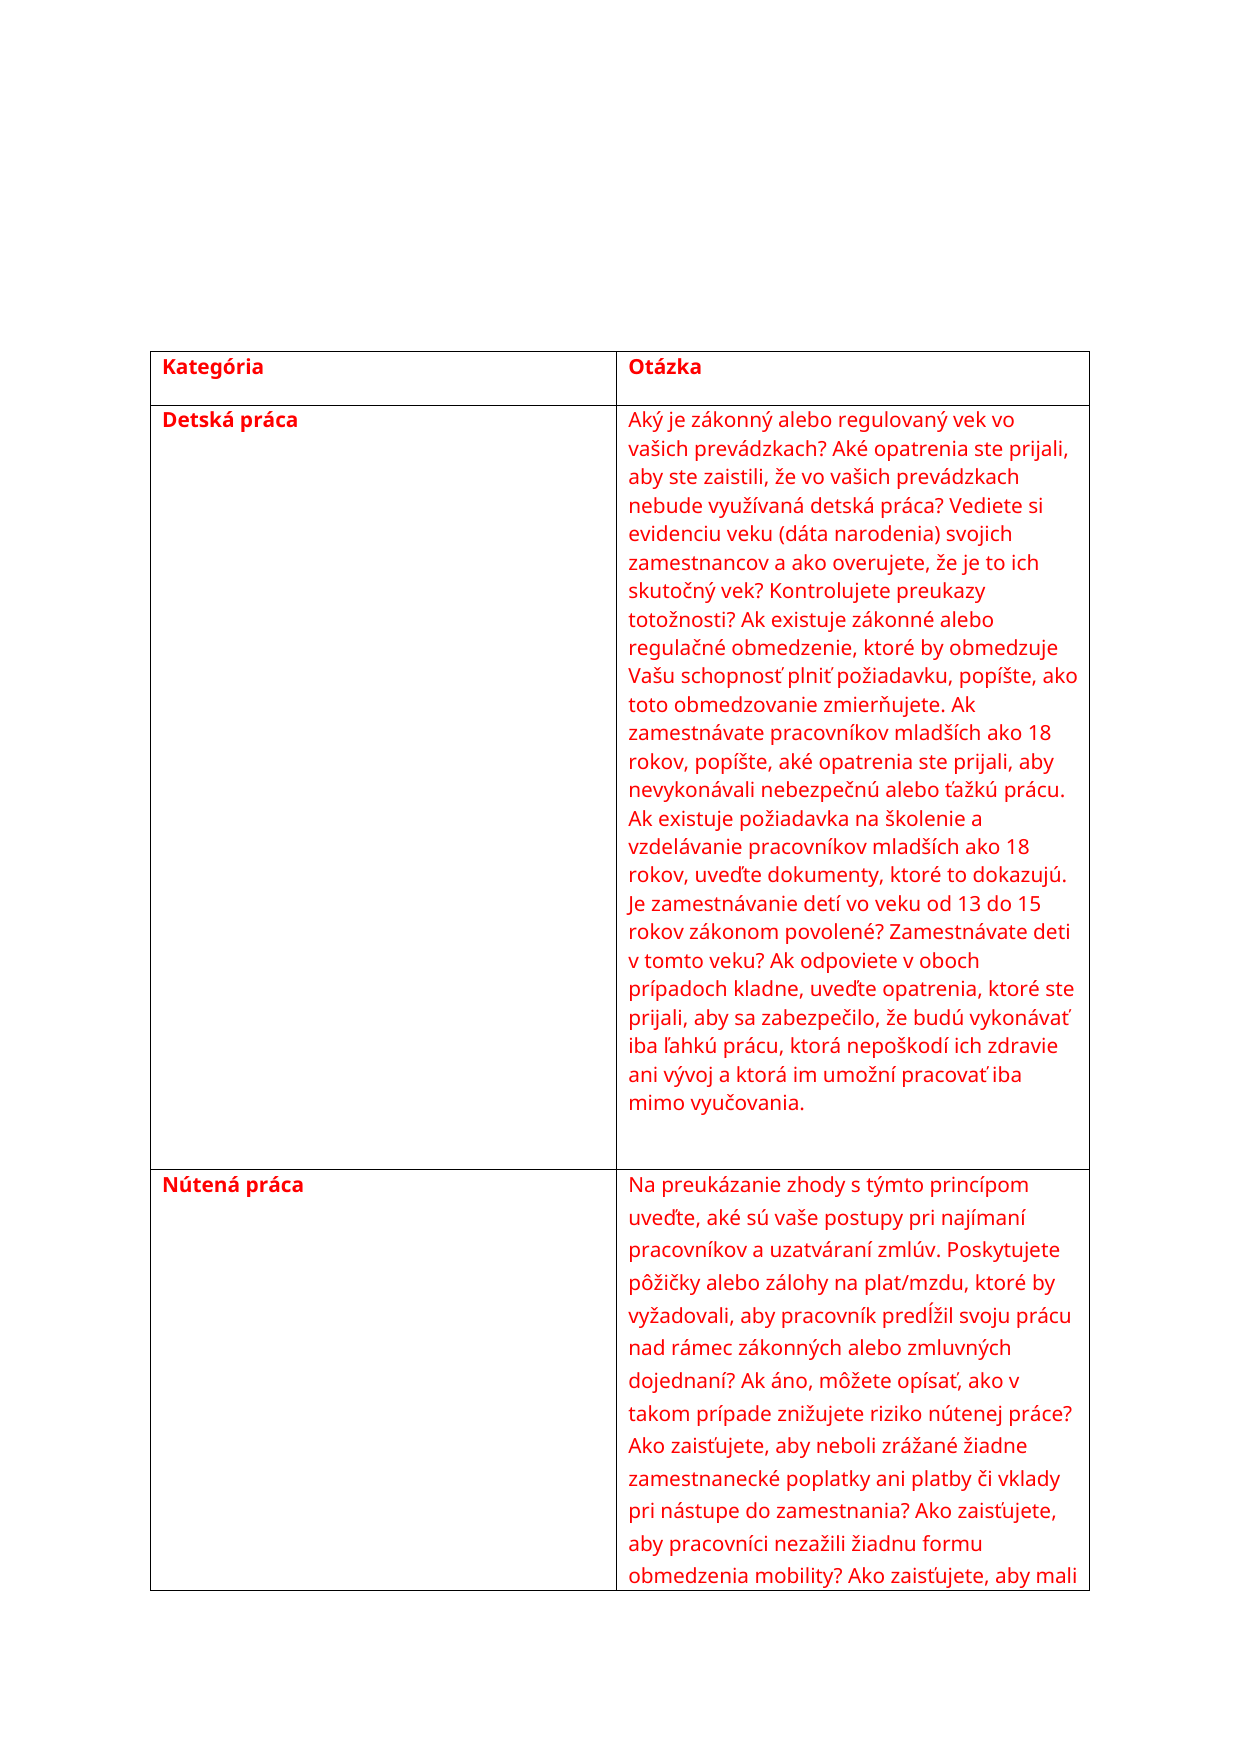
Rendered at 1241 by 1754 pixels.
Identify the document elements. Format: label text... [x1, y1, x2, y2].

table_header Otázka [617, 352, 1089, 404]
table_cell Detská práca [151, 406, 616, 1169]
table_header Kategória [151, 352, 616, 404]
table_cell Nútená práca [151, 1170, 616, 1590]
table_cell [617, 1170, 1089, 1590]
table_cell Aký je zákonný alebo regulovaný vek vo vašich prevádzkach? Aké opatrenia ste prijali, aby ste zaistili, že vo vašich prevádzkach nebude využívaná detská práca? Vediete si evidenciu veku (dáta narodenia) svojich zamestnancov a ako overujete, že je to ich skutočný vek? Kontrolujete preukazy totožnosti? Ak existuje zákonné alebo regulačné obmedzenie, ktoré by obmedzuje Vašu schopnosť plniť požiadavku, popíšte, ako toto obmedzovanie zmierňujete. Ak zamestnávate pracovníkov mladších ako 18 rokov, popíšte, aké opatrenia ste prijali, aby nevykonávali nebezpečnú alebo ťažkú ​​prácu. Ak existuje požiadavka na školenie a vzdelávanie pracovníkov mladších ako 18 rokov, uveďte dokumenty, ktoré to dokazujú. Je zamestnávanie detí vo veku od 13 do 15 rokov zákonom povolené? Zamestnávate deti v tomto veku? Ak odpoviete v oboch prípadoch kladne, uveďte opatrenia, ktoré ste prijali, aby sa zabezpečilo, že budú vykonávať iba ľahkú prácu, ktorá nepoškodí ich zdravie ani vývoj a ktorá im umožní pracovať iba mimo vyučovania. [617, 406, 1089, 1169]
